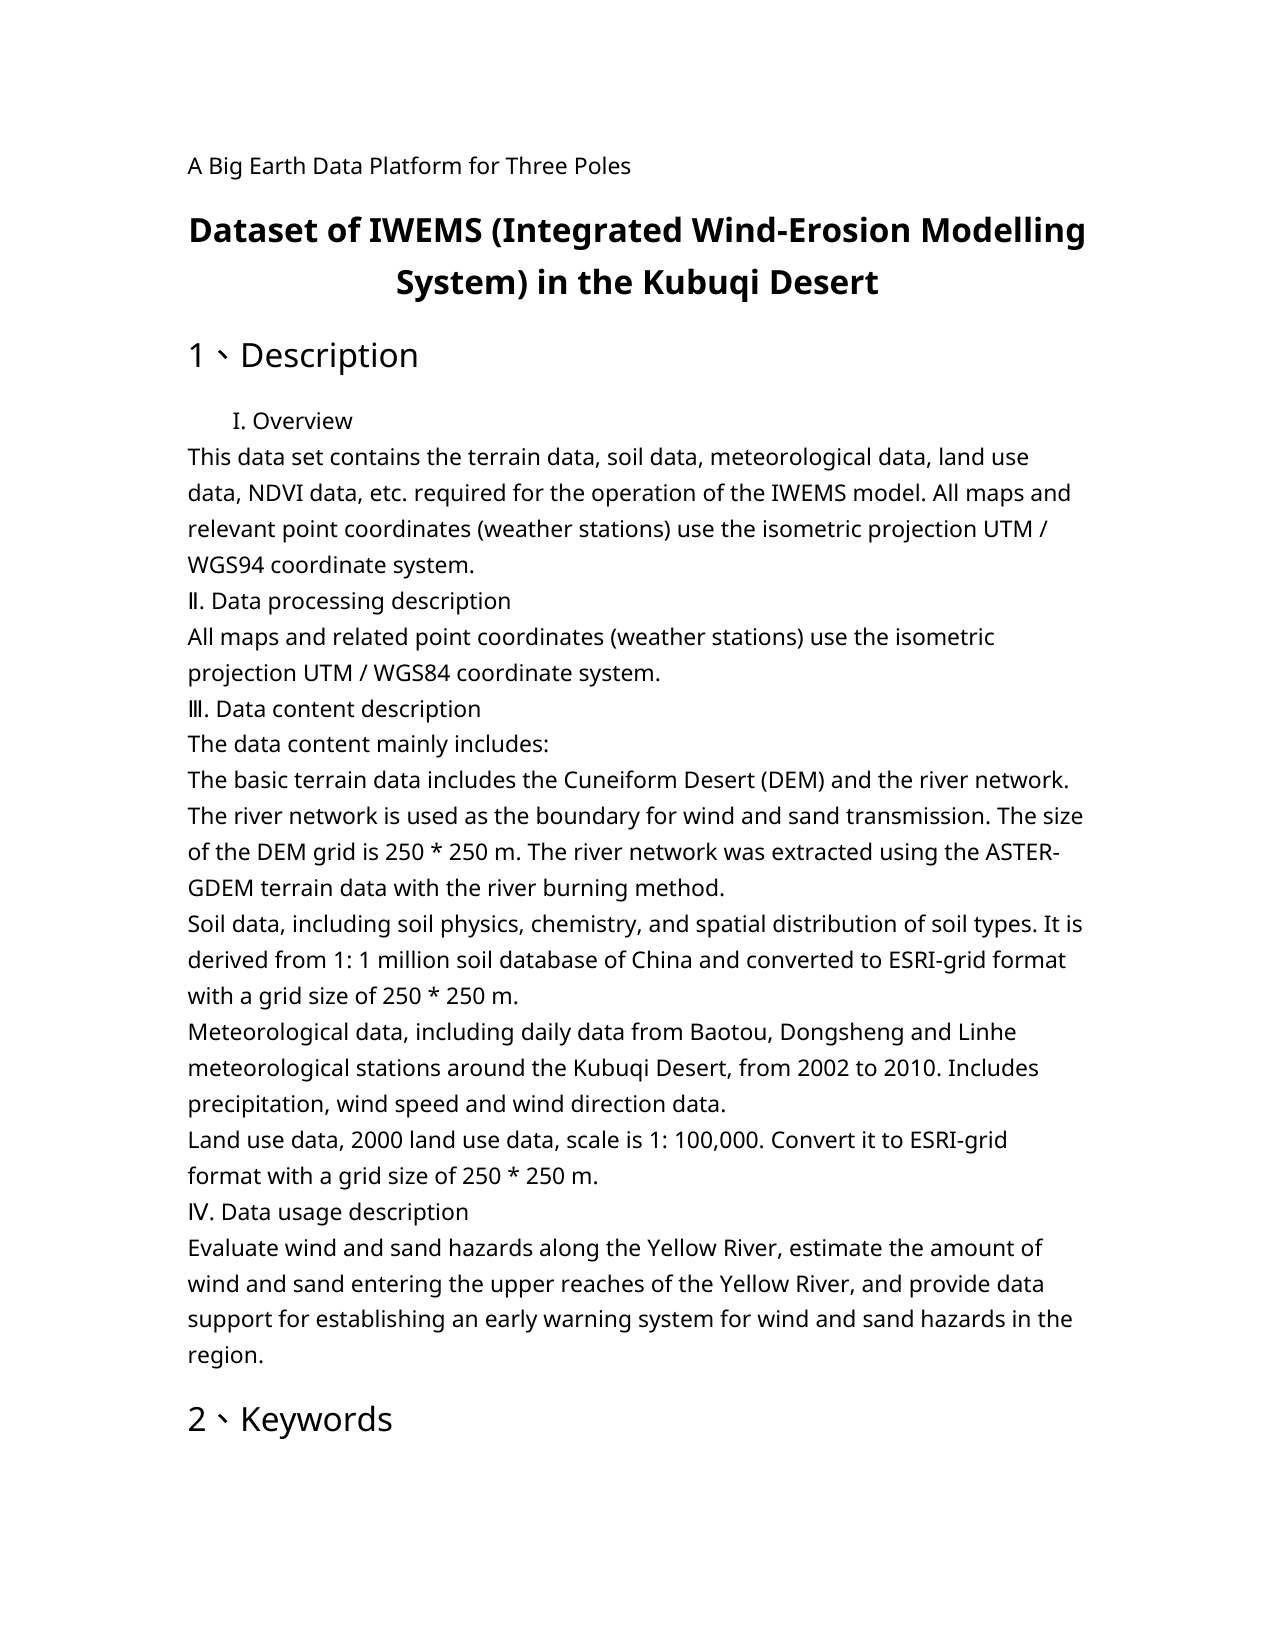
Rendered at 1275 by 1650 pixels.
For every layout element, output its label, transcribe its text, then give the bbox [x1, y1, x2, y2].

text A Big Earth Data Platform for Three Poles [187, 150, 1087, 181]
text Dataset of IWEMS (Integrated Wind-Erosion Modelling System) in the Kubuqi Desert [187, 207, 1087, 304]
text 2、Keywords [187, 1396, 1087, 1442]
text 1、Description [187, 332, 1087, 377]
text I. Overview This data set contains the terrain data, soil data, meteorological data, land use data, NDVI data, etc. required for the operation of the IWEMS model. All maps and relevant point coordinates (weather stations) use the isometric projection UTM / WGS94 coordinate system. Ⅱ. Data processing description All maps and related point coordinates (weather stations) use the isometric projection UTM / WGS84 coordinate system. Ⅲ. Data content description The data content mainly includes: The basic terrain data includes the Cuneiform Desert (DEM) and the river network. The river network is used as the boundary for wind and sand transmission. The size of the DEM grid is 250 * 250 m. The river network was extracted using the ASTER-GDEM terrain data with the river burning method. Soil data, including soil physics, chemistry, and spatial distribution of soil types. It is derived from 1: 1 million soil database of China and converted to ESRI-grid format with a grid size of 250 * 250 m. Meteorological data, including daily data from Baotou, Dongsheng and Linhe meteorological stations around the Kubuqi Desert, from 2002 to 2010. Includes precipitation, wind speed and wind direction data. Land use data, 2000 land use data, scale is 1: 100,000. Convert it to ESRI-grid format with a grid size of 250 * 250 m. Ⅳ. Data usage description Evaluate wind and sand hazards along the Yellow River, estimate the amount of wind and sand entering the upper reaches of the Yellow River, and provide data support for establishing an early warning system for wind and sand hazards in the region. [187, 405, 1087, 1371]
